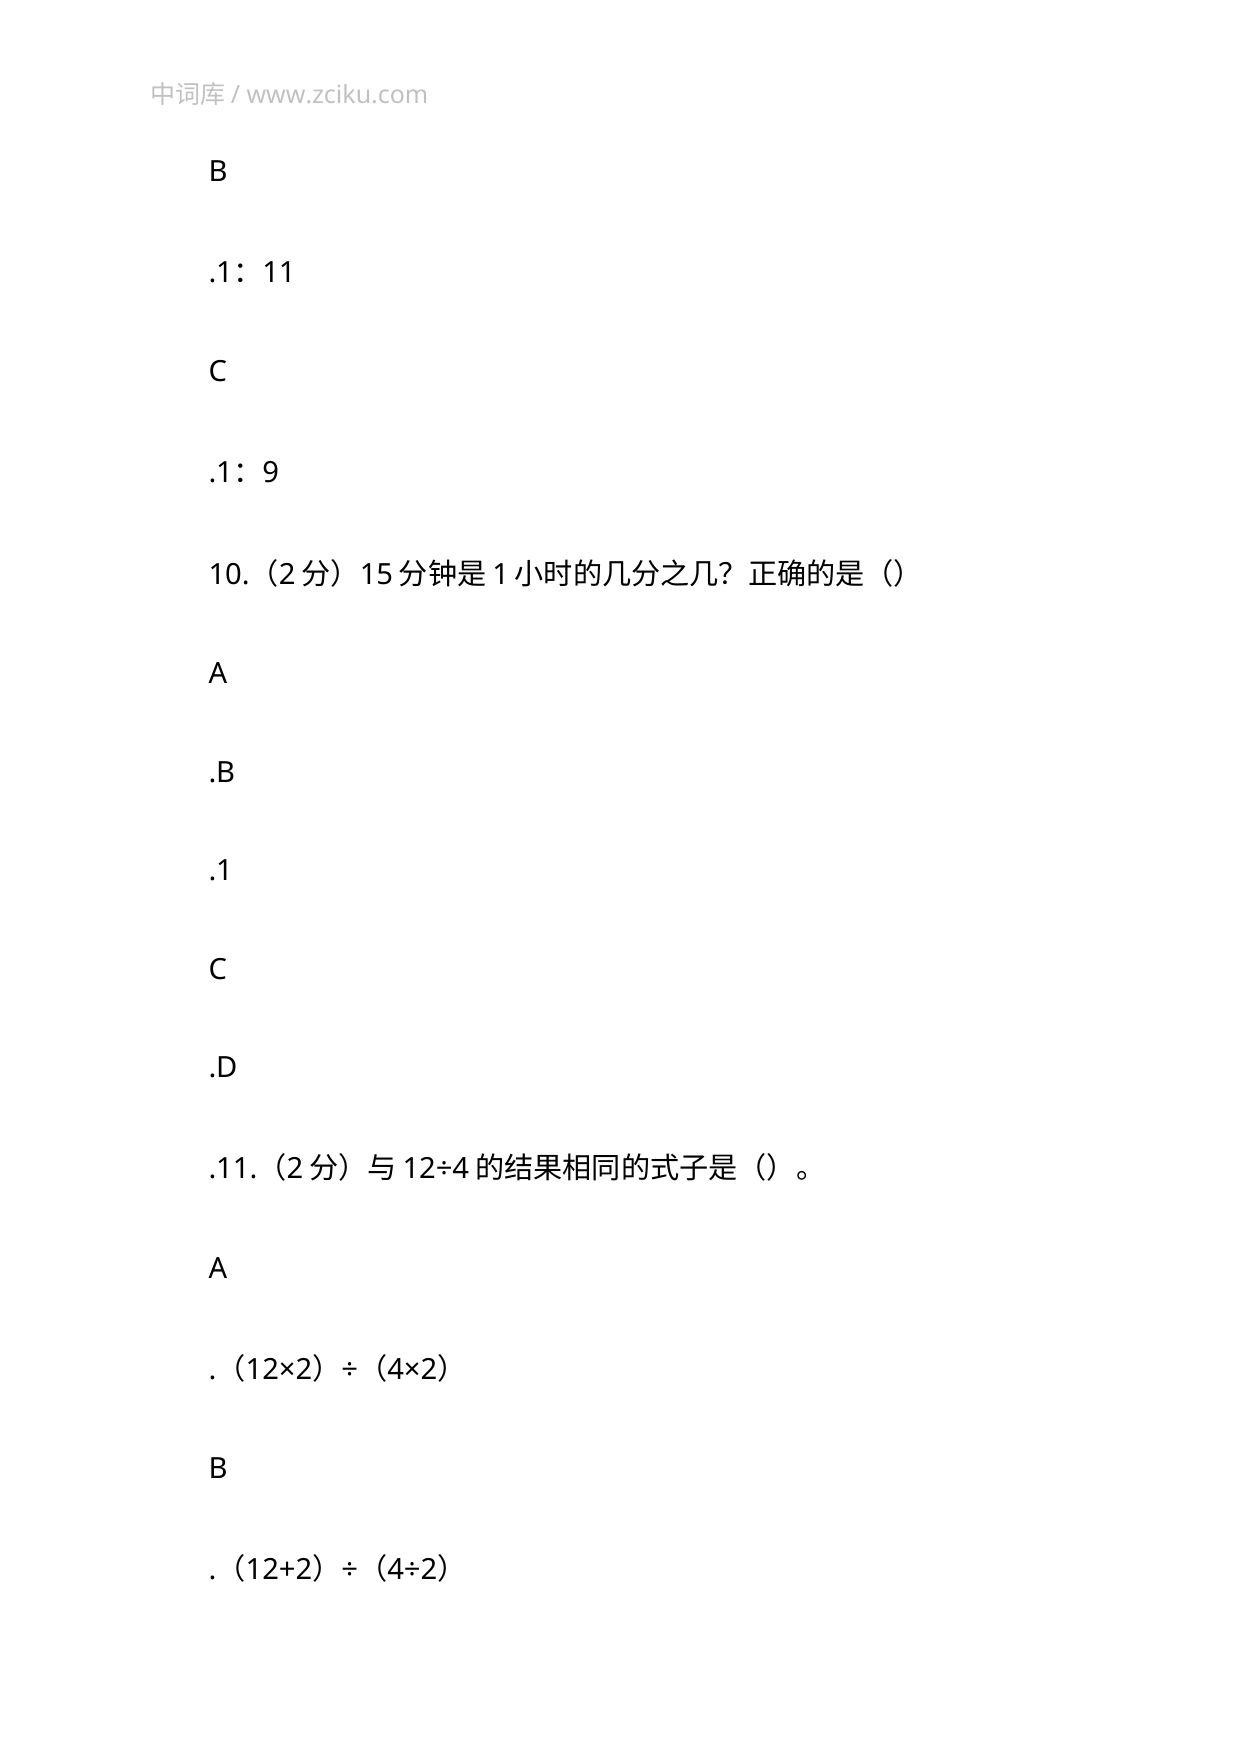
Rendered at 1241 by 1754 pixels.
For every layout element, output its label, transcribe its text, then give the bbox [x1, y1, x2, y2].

text .1：9 [150, 449, 1090, 491]
text A [150, 653, 1090, 692]
text .（12×2）÷（4×2） [150, 1345, 1090, 1388]
text .D [150, 1047, 1090, 1086]
text .11.（2分）与12÷4的结果相同的式子是（）。 [150, 1145, 1090, 1187]
text B [150, 150, 1090, 190]
text .1 [150, 850, 1090, 889]
text A [150, 1247, 1090, 1287]
text .B [150, 751, 1090, 791]
text .（12+2）÷（4÷2） [150, 1546, 1090, 1588]
text 10.（2分）15分钟是1小时的几分之几？正确的是（） [150, 551, 1090, 593]
text .1：11 [150, 248, 1090, 291]
text C [150, 350, 1090, 390]
text B [150, 1447, 1090, 1487]
text C [150, 948, 1090, 988]
